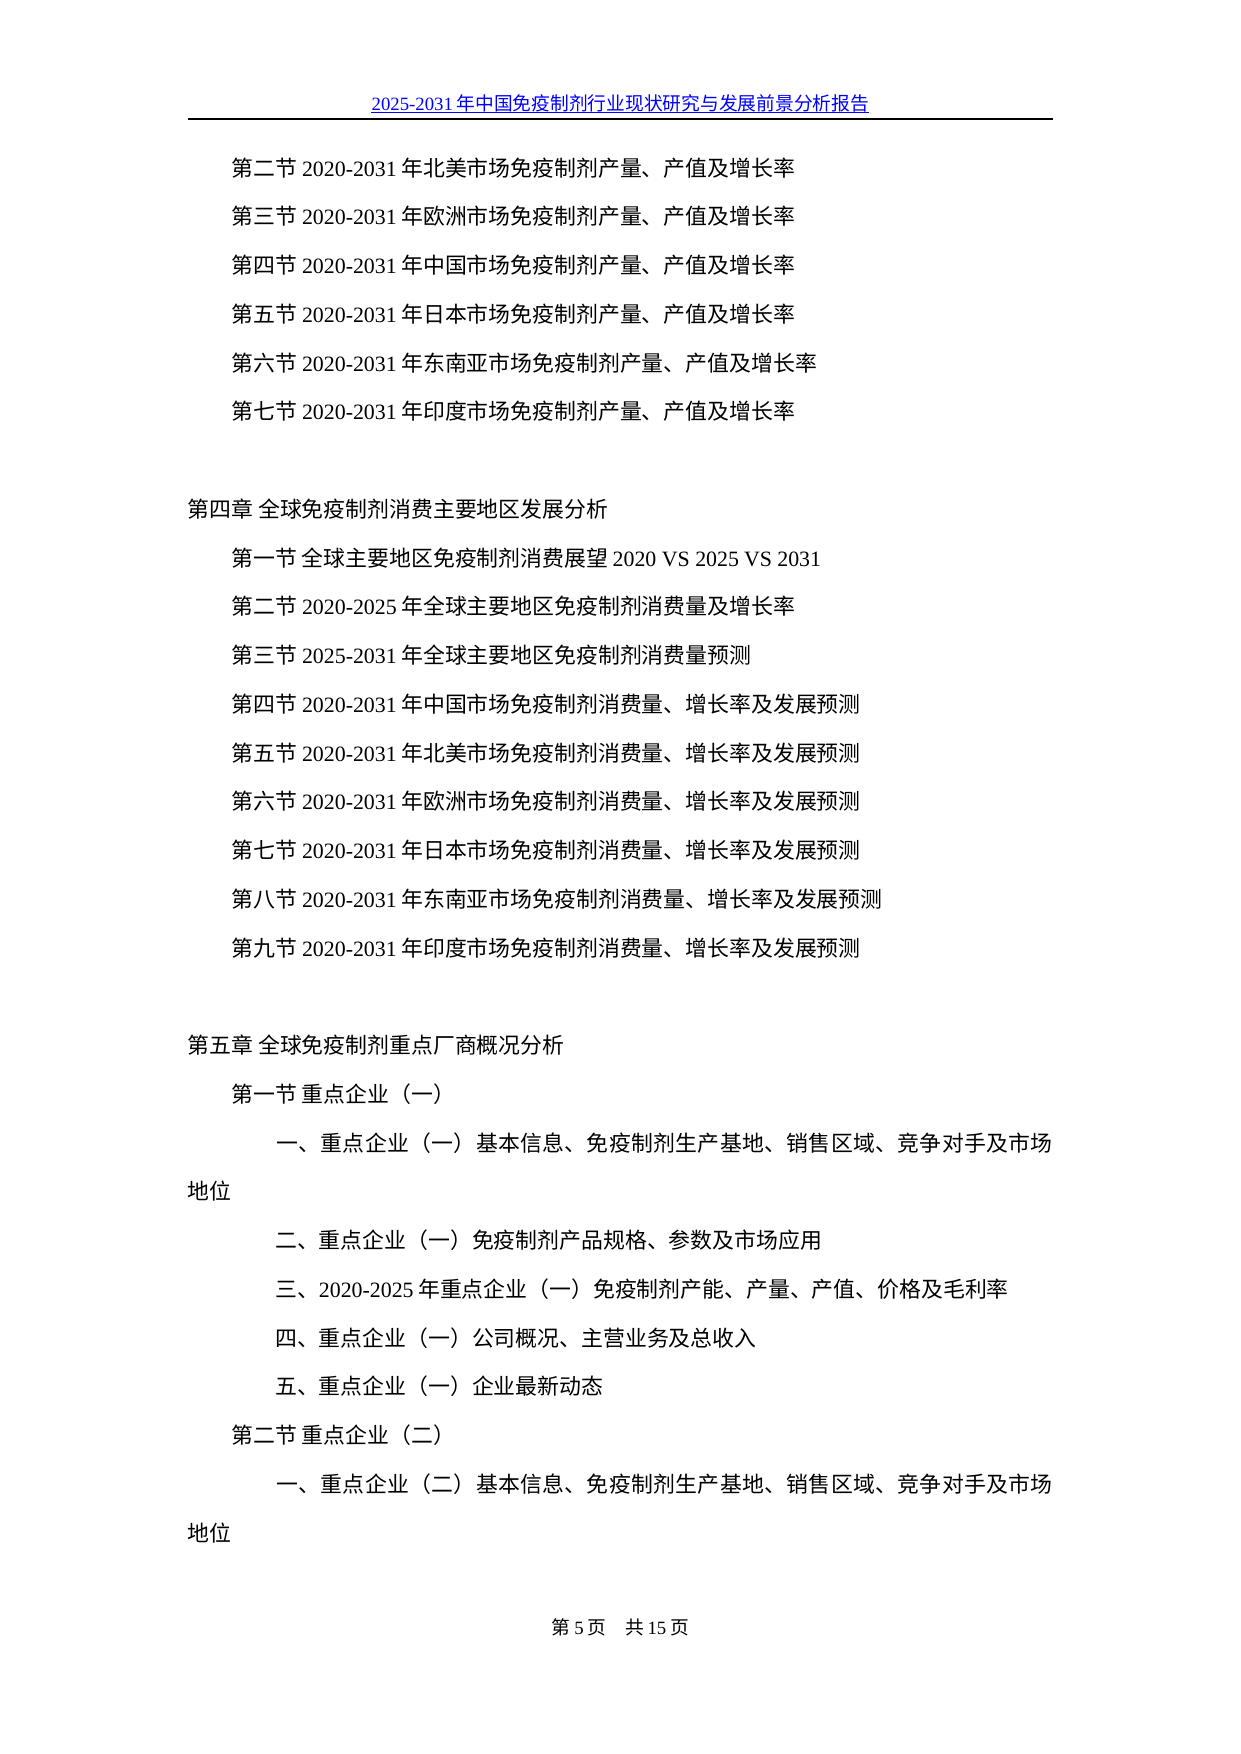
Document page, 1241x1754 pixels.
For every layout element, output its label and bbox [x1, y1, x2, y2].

text [187, 150, 1053, 1548]
